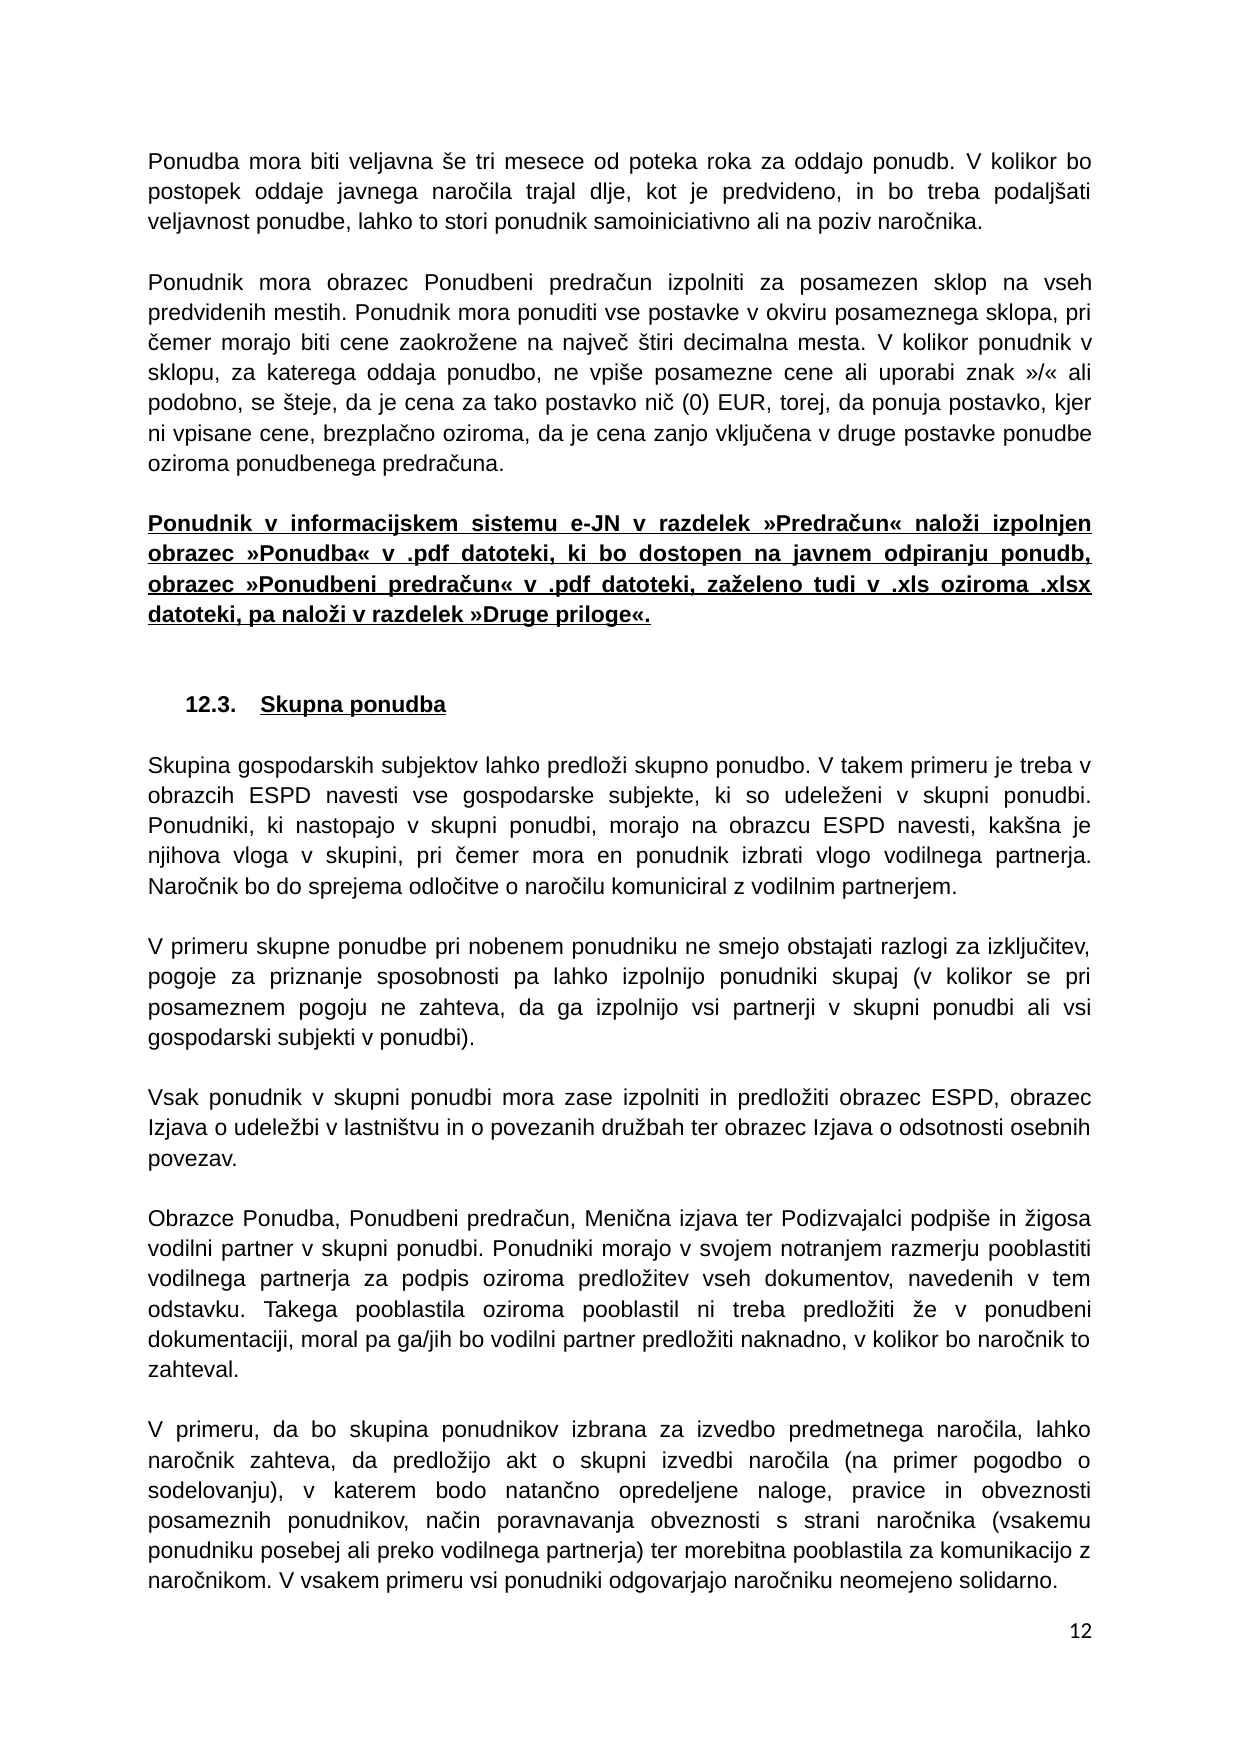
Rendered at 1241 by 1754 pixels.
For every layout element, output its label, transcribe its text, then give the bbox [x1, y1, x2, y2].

text Ponudnik v informacijskem sistemu e-JN v razdelek »Predračun« naloži izpolnjen obrazec »Ponudba« v .pdf datoteki, ki bo dostopen na javnem odpiranju ponudb, obrazec »Ponudbeni predračun« v .pdf datoteki, zaželeno tudi v .xls oziroma .xlsx datoteki, pa naloži v razdelek »Druge priloge«. [148, 510, 1092, 533]
text Ponudba mora biti veljavna še tri mesece od poteka roka za oddajo ponudb. V kolikor bo postopek oddaje javnega naročila trajal dlje, kot je predvideno, in bo treba podaljšati veljavnost ponudbe, lahko to stori ponudnik samoiniciativno ali na poziv naročnika. [148, 148, 1092, 234]
text Ponudnik v informacijskem sistemu e-JN v razdelek »Predračun« naloži izpolnjen obrazec »Ponudba« v .pdf datoteki, ki bo dostopen na javnem odpiranju ponudb, obrazec »Ponudbeni predračun« v .pdf datoteki, zaželeno tudi v .xls oziroma .xlsx datoteki, pa naloži v razdelek »Druge priloge«. [148, 534, 1092, 563]
text Ponudnik v informacijskem sistemu e-JN v razdelek »Predračun« naloži izpolnjen obrazec »Ponudba« v .pdf datoteki, ki bo dostopen na javnem odpiranju ponudb, obrazec »Ponudbeni predračun« v .pdf datoteki, zaželeno tudi v .xls oziroma .xlsx datoteki, pa naloži v razdelek »Druge priloge«. [148, 595, 1092, 627]
text Skupina gospodarskih subjektov lahko predloži skupno ponudbo. V takem primeru je treba v obrazcih ESPD navesti vse gospodarske subjekte, ki so udeleženi v skupni ponudbi. Ponudniki, ki nastopajo v skupni ponudbi, morajo na obrazcu ESPD navesti, kakšna je njihova vloga v skupini, pri čemer mora en ponudnik izbrati vlogo vodilnega partnerja. Naročnik bo do sprejema odločitve o naročilu komuniciral z vodilnim partnerjem. [148, 752, 1092, 899]
subtitle Skupna ponudba [185, 691, 1092, 718]
text V primeru skupne ponudbe pri nobenem ponudniku ne smejo obstajati razlogi za izključitev, pogoje za priznanje sposobnosti pa lahko izpolnijo ponudniki skupaj (v kolikor se pri posameznem pogoju ne zahteva, da ga izpolnijo vsi partnerji v skupni ponudbi ali vsi gospodarski subjekti v ponudbi). [148, 933, 1092, 1050]
text Vsak ponudnik v skupni ponudbi mora zase izpolniti in predložiti obrazec ESPD, obrazec Izjava o udeležbi v lastništvu in o povezanih družbah ter obrazec Izjava o odsotnosti osebnih povezav. [148, 1084, 1092, 1171]
text Obrazce Ponudba, Ponudbeni predračun, Menična izjava ter Podizvajalci podpiše in žigosa vodilni partner v skupni ponudbi. Ponudniki morajo v svojem notranjem razmerju pooblastiti vodilnega partnerja za podpis oziroma predložitev vseh dokumentov, navedenih v tem odstavku. Takega pooblastila oziroma pooblastil ni treba predložiti že v ponudbeni dokumentaciji, moral pa ga/jih bo vodilni partner predložiti naknadno, v kolikor bo naročnik to zahteval. [148, 1205, 1092, 1382]
text Ponudnik mora obrazec Ponudbeni predračun izpolniti za posamezen sklop na vseh predvidenih mestih. Ponudnik mora ponuditi vse postavke v okviru posameznega sklopa, pri čemer morajo biti cene zaokrožene na največ štiri decimalna mesta. V kolikor ponudnik v sklopu, za katerega oddaja ponudbo, ne vpiše posamezne cene ali uporabi znak »/« ali podobno, se šteje, da je cena za tako postavko nič (0) EUR, torej, da ponuja postavko, kjer ni vpisane cene, brezplačno oziroma, da je cena zanjo vključena v druge postavke ponudbe oziroma ponudbenega predračuna. [148, 268, 1092, 476]
text V primeru, da bo skupina ponudnikov izbrana za izvedbo predmetnega naročila, lahko naročnik zahteva, da predložijo akt o skupni izvedbi naročila (na primer pogodbo o sodelovanju), v katerem bodo natančno opredeljene naloge, pravice in obveznosti posameznih ponudnikov, način poravnavanja obveznosti s strani naročnika (vsakemu ponudniku posebej ali preko vodilnega partnerja) ter morebitna pooblastila za komunikacijo z naročnikom. V vsakem primeru vsi ponudniki odgovarjajo naročniku neomejeno solidarno. [148, 1416, 1092, 1594]
text Ponudnik v informacijskem sistemu e-JN v razdelek »Predračun« naloži izpolnjen obrazec »Ponudba« v .pdf datoteki, ki bo dostopen na javnem odpiranju ponudb, obrazec »Ponudbeni predračun« v .pdf datoteki, zaželeno tudi v .xls oziroma .xlsx datoteki, pa naloži v razdelek »Druge priloge«. [148, 564, 1092, 593]
